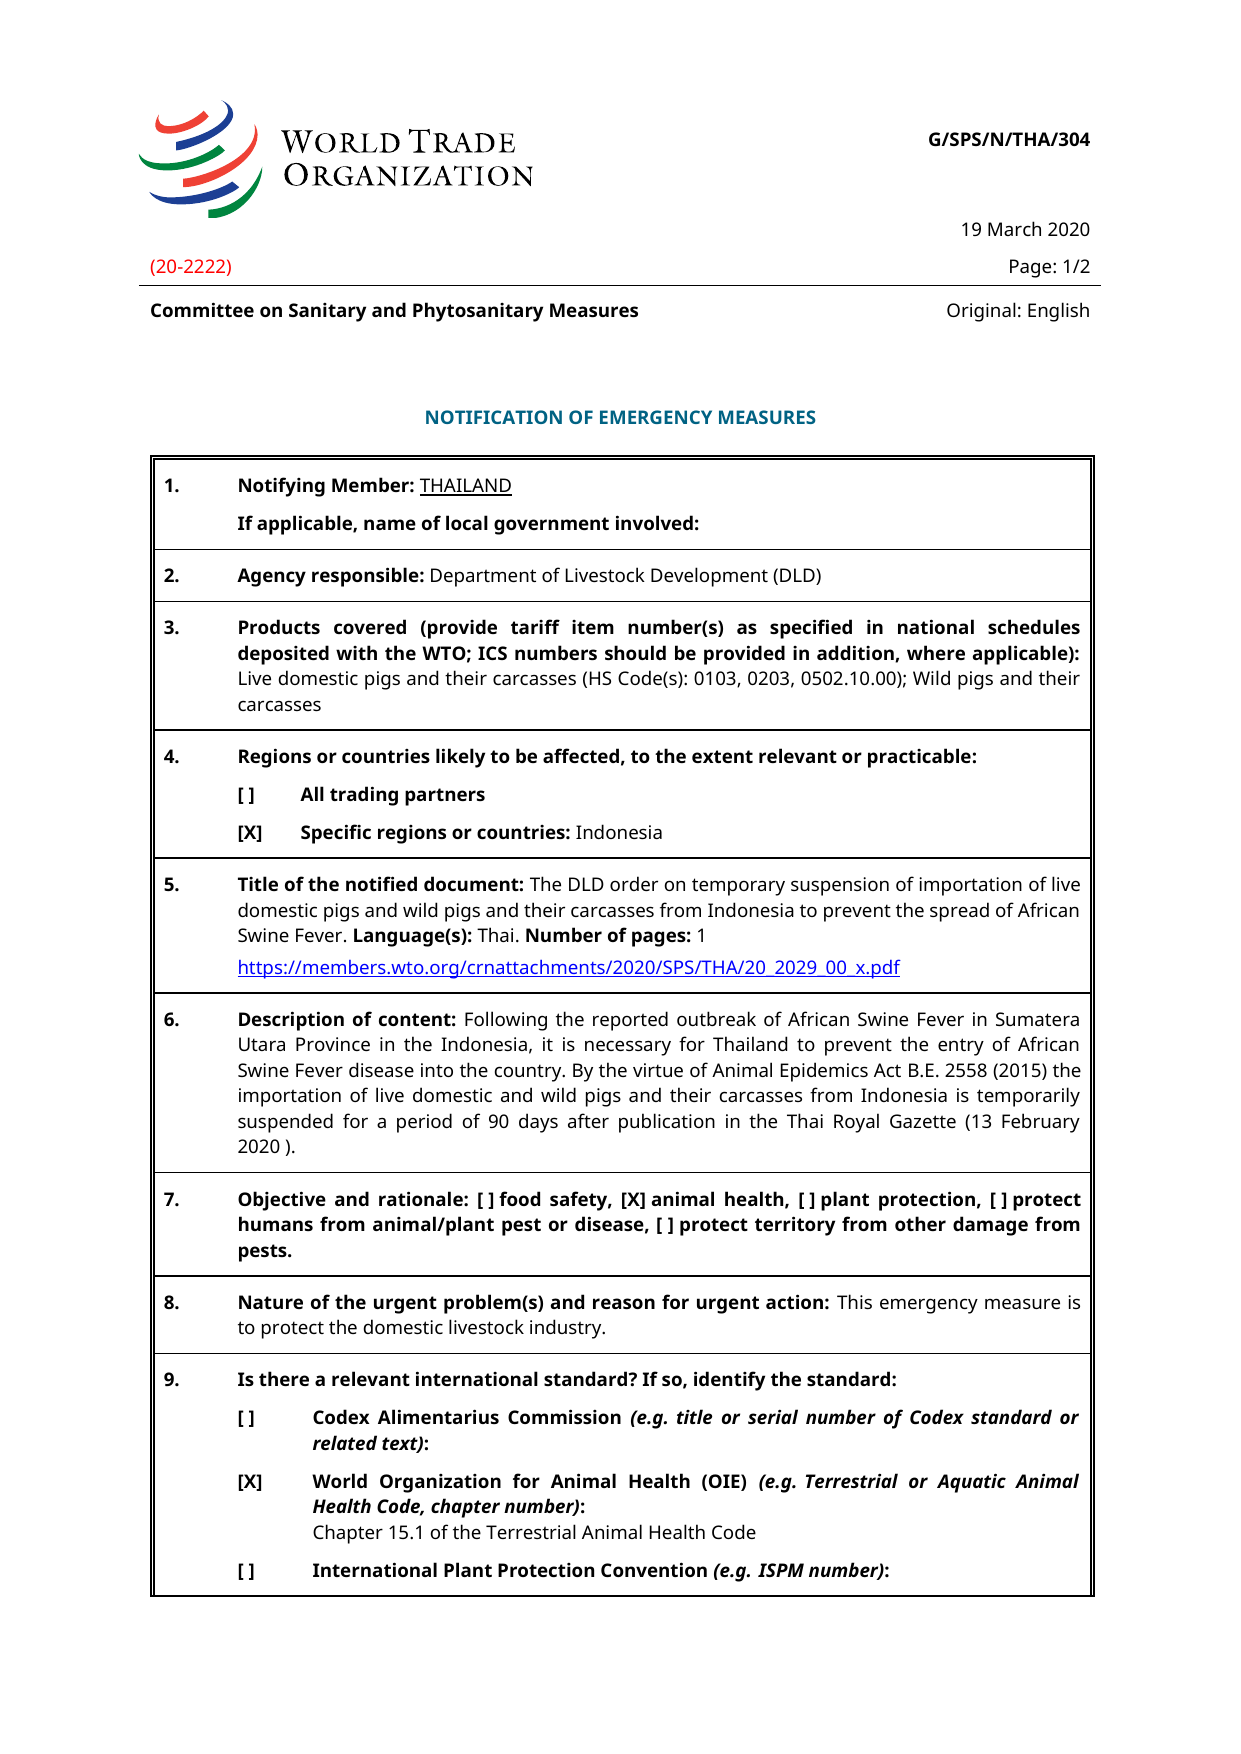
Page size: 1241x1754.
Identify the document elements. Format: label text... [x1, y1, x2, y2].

table_cell 9. [155, 1354, 226, 1595]
table_cell Agency responsible: Department of Livestock Development (DLD) [226, 550, 1090, 601]
table_cell Nature of the urgent problem(s) and reason for urgent action: This emergency measure is to protect the domestic livestock industry. [226, 1277, 1090, 1353]
table_cell 5. [155, 859, 226, 992]
table_cell Products covered (provide tariff item number(s) as specified in national schedules deposited with the WTO; ICS numbers should be provided in addition, where applicable): Live domestic pigs and their carcasses (HS Code(s): 0103, 0203, 0502.10.00); Wild pigs and their carcasses [226, 602, 1090, 729]
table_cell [226, 1354, 1090, 1595]
table_cell Title of the notified document: The DLD order on temporary suspension of importation of live domestic pigs and wild pigs and their carcasses from Indonesia to prevent the spread of African Swine Fever. Language(s): Thai. Number of pages: 1 https://members.wto.org/crnattachments/2020/SPS/THA/20_2029_00_x.pdf [226, 859, 1090, 992]
table_cell Regions or countries likely to be affected, to the extent relevant or practicable: [ ] All trading partners [X] Specific regions or countries: Indonesia [226, 731, 1090, 857]
title NOTIFICATION OF EMERGENCY MEASURES [150, 405, 1090, 430]
table_cell 6. [155, 994, 226, 1172]
table_cell 7. [155, 1173, 226, 1275]
table_cell Description of content: Following the reported outbreak of African Swine Fever in Sumatera Utara Province in the Indonesia, it is necessary for Thailand to prevent the entry of African Swine Fever disease into the country. By the virtue of Animal Epidemics Act B.E. 2558 (2015) the importation of live domestic and wild pigs and their carcasses from Indonesia is temporarily suspended for a period of 90 days after publication in the Thai Royal Gazette (13 February 2020 ). [226, 994, 1090, 1172]
table_cell Objective and rationale: [ ] food safety, [X] animal health, [ ] plant protection, [ ] protect humans from animal/plant pest or disease, [ ] protect territory from other damage from pests. [226, 1173, 1090, 1275]
table_header 1. [155, 460, 226, 548]
table_cell 4. [155, 731, 226, 857]
table_cell 3. [155, 602, 226, 729]
table_header Notifying Member: Thailand If applicable, name of local government involved: [226, 460, 1090, 548]
table_cell 2. [155, 550, 226, 601]
table_cell 8. [155, 1277, 226, 1353]
